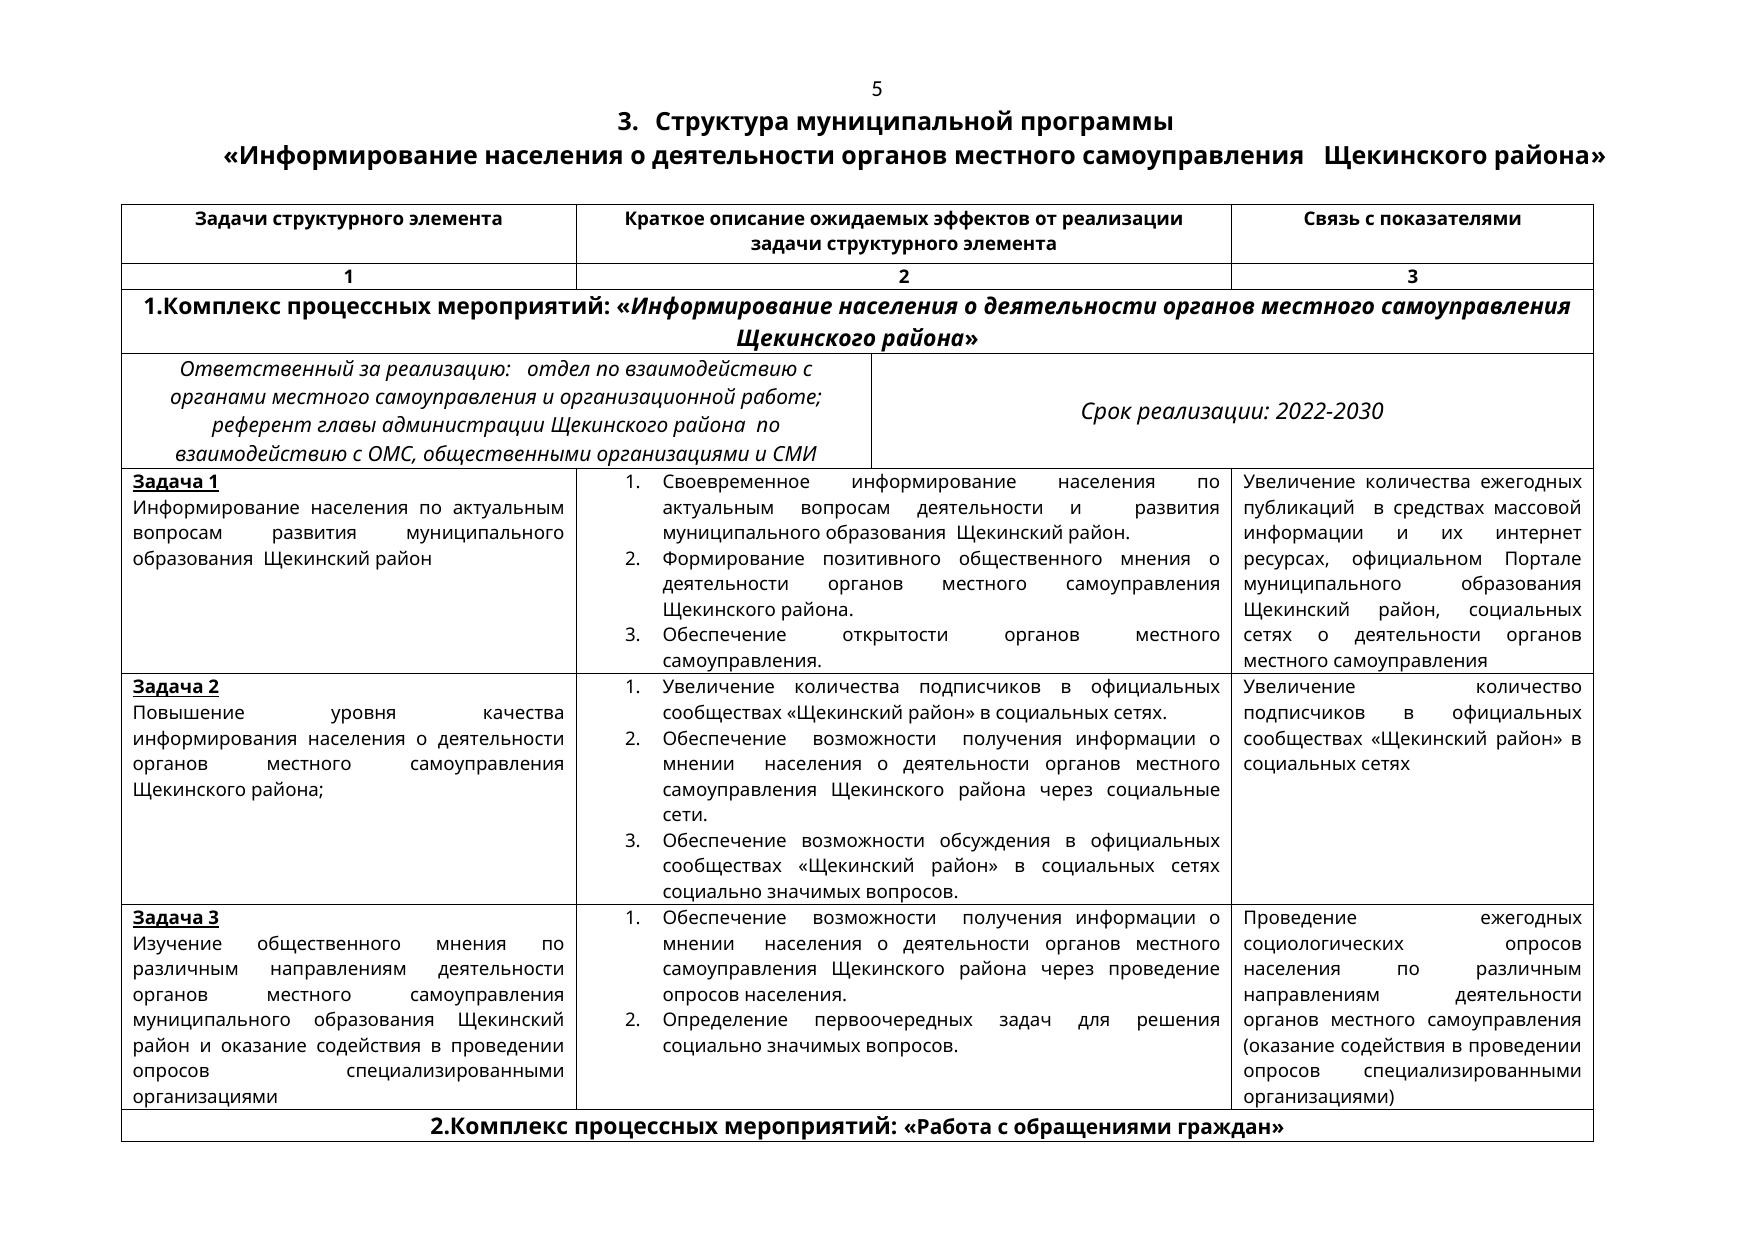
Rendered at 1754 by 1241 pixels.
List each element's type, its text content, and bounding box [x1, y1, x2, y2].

table_cell Задача 3 Изучение общественного мнения по различным направлениям деятельности органов местного самоуправления муниципального образования Щекинский район и оказание содействия в проведении опросов специализированными организациями [122, 905, 576, 1109]
table_cell Обеспечение возможности получения информации о мнении населения о деятельности органов местного самоуправления Щекинского района через проведение опросов населения. Определение первоочередных задач для решения социально значимых вопросов. [577, 905, 1231, 1109]
table_cell 3 [1232, 264, 1593, 289]
table_cell Своевременное информирование населения по актуальным вопросам деятельности и развития муниципального образования Щекинский район. Формирование позитивного общественного мнения о деятельности органов местного самоуправления Щекинского района. Обеспечение открытости органов местного самоуправления. [577, 469, 1231, 673]
table_cell 1 [122, 264, 576, 289]
table_cell 2 [577, 264, 1231, 289]
table_cell 2.Комплекс процессных мероприятий: «Работа с обращениями граждан» [122, 1110, 1593, 1141]
table_cell Увеличение количества подписчиков в официальных сообществах «Щекинский район» в социальных сетях. Обеспечение возможности получения информации о мнении населения о деятельности органов местного самоуправления Щекинского района через социальные сети. Обеспечение возможности обсуждения в официальных сообществах «Щекинский район» в социальных сетях социально значимых вопросов. [577, 674, 1231, 903]
table_cell Срок реализации: 2022-2030 [872, 354, 1593, 467]
table_cell Проведение ежегодных социологических опросов населения по различным направлениям деятельности органов местного самоуправления (оказание содействия в проведении опросов специализированными организациями) [1232, 905, 1593, 1109]
table_cell Увеличение количества ежегодных публикаций в средствах массовой информации и их интернет ресурсах, официальном Портале муниципального образования Щекинский район, социальных сетях о деятельности органов местного самоуправления [1232, 469, 1593, 673]
table_cell Задача 2 Повышение уровня качества информирования населения о деятельности органов местного самоуправления Щекинского района; [122, 674, 576, 903]
table_cell Задача 1 Информирование населения по актуальным вопросам развития муниципального образования Щекинский район [122, 469, 576, 673]
table_cell Увеличение количество подписчиков в официальных сообществах «Щекинский район» в социальных сетях [1232, 674, 1593, 903]
table_cell 1.Комплекс процессных мероприятий: «Информирование населения о деятельности органов местного самоуправления Щекинского района» [122, 290, 1593, 353]
table_header Связь с показателями [1232, 205, 1593, 263]
table_header Задачи структурного элемента [122, 205, 576, 263]
table_cell Ответственный за реализацию: отдел по взаимодействию с органами местного самоуправления и организационной работе; референт главы администрации Щекинского района по взаимодействию с ОМС, общественными организациями и СМИ [122, 354, 871, 467]
table_header Краткое описание ожидаемых эффектов от реализации задачи структурного элемента [577, 205, 1231, 263]
list «Информирование населения о деятельности органов местного самоуправления Щекинского района» [193, 137, 1636, 171]
list Структура муниципальной программы [156, 103, 1636, 137]
